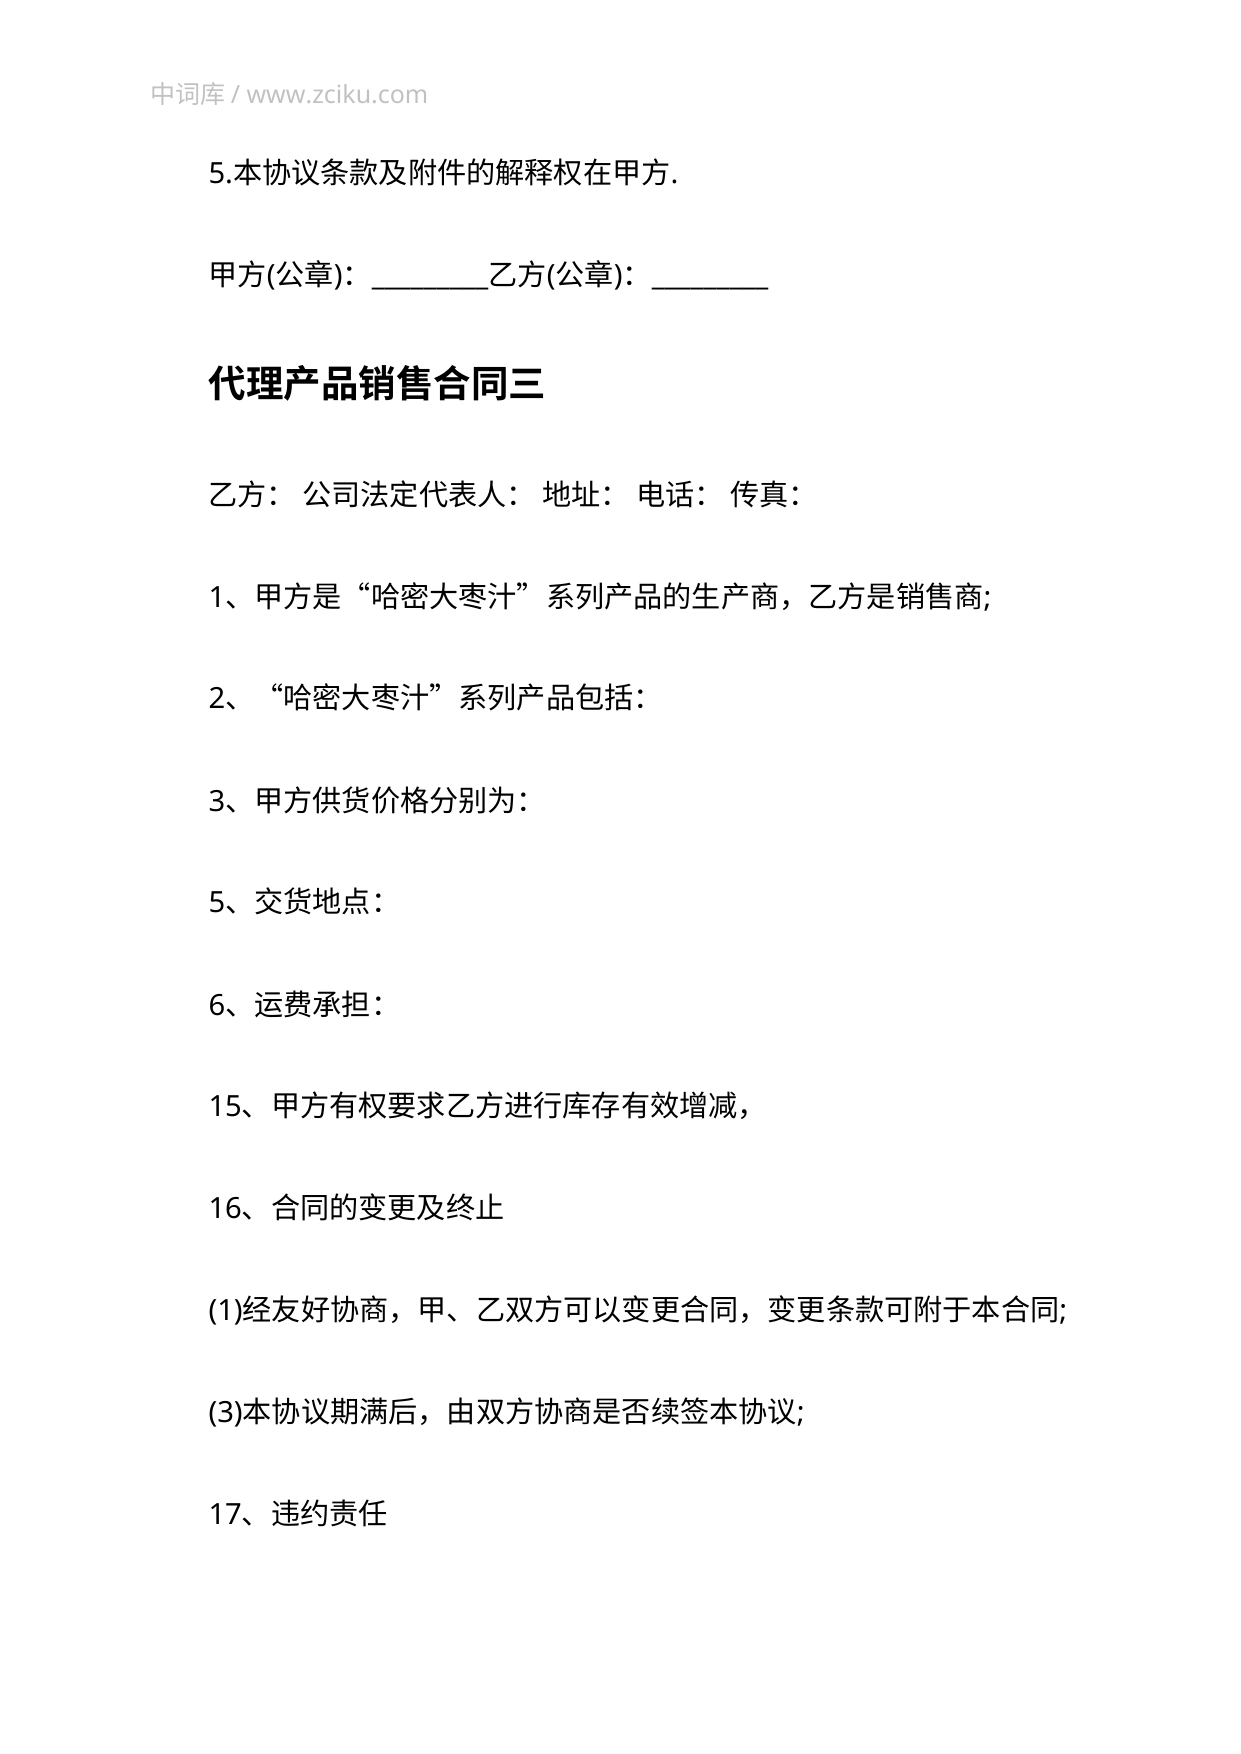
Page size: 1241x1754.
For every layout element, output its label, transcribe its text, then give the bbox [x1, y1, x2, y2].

text 代理产品销售合同三 [150, 354, 1090, 408]
text 1、甲方是“哈密大枣汁”系列产品的生产商，乙方是销售商; [150, 573, 1090, 616]
text 15、甲方有权要求乙方进行库存有效增减， [150, 1083, 1090, 1125]
text 6、运费承担： [150, 981, 1090, 1023]
text (1)经友好协商，甲、乙双方可以变更合同，变更条款可附于本合同; [150, 1287, 1090, 1329]
text (3)本协议期满后，由双方协商是否续签本协议; [150, 1389, 1090, 1431]
text 5、交货地点： [150, 879, 1090, 921]
text 3、甲方供货价格分别为： [150, 777, 1090, 819]
text 5.本协议条款及附件的解释权在甲方. [150, 150, 1090, 192]
text 乙方： 公司法定代表人： 地址： 电话： 传真： [150, 471, 1090, 514]
text 17、违约责任 [150, 1491, 1090, 1533]
text 2、“哈密大枣汁”系列产品包括： [150, 675, 1090, 717]
text 16、合同的变更及终止 [150, 1185, 1090, 1227]
text 甲方(公章)：_________乙方(公章)：_________ [150, 252, 1090, 294]
